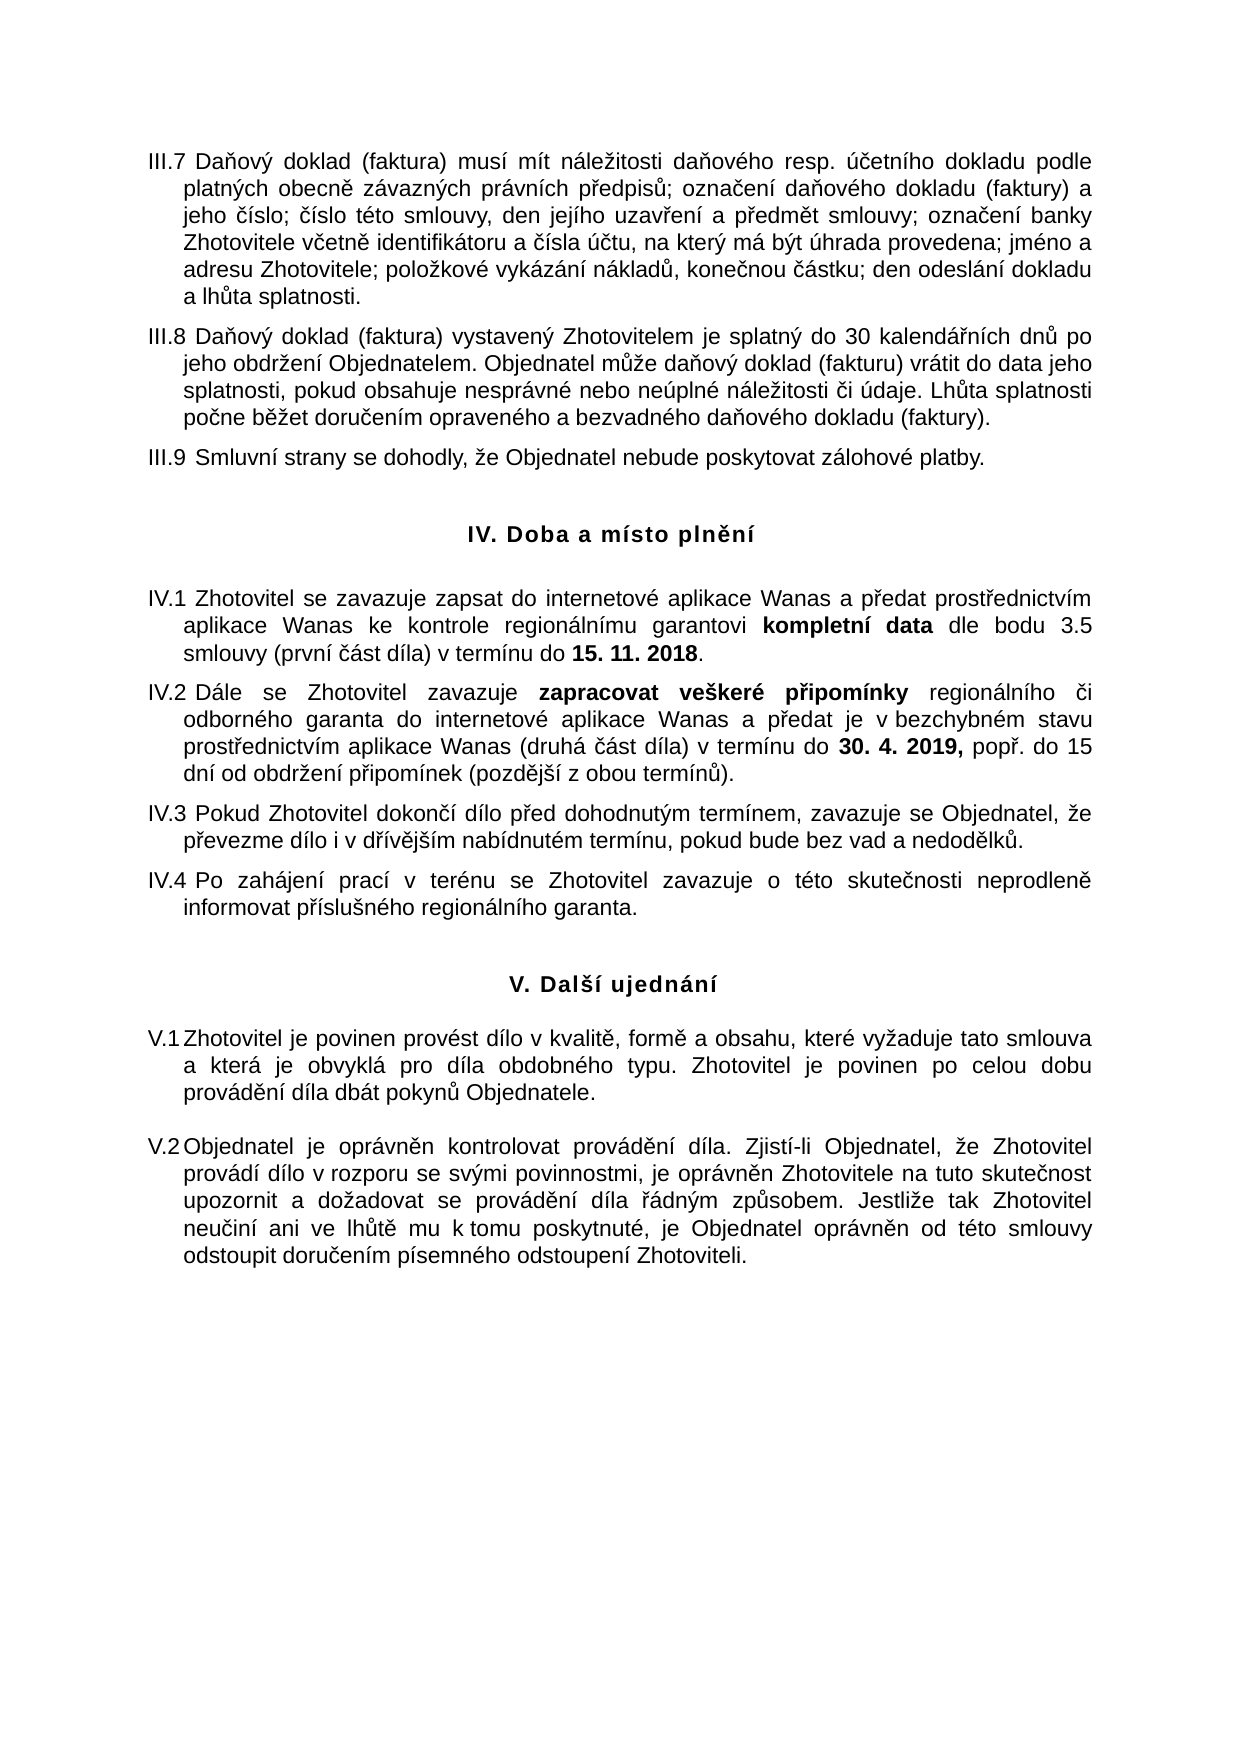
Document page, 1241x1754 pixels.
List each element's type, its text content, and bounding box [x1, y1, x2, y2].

list Daňový doklad (faktura) musí mít náležitosti daňového resp. účetního dokladu podle platných obecně závazných právních předpisů; označení daňového dokladu (faktury) a jeho číslo; číslo této smlouvy, den jejího uzavření a předmět smlouvy; označení banky Zhotovitele včetně identifikátoru a čísla účtu, na který má být úhrada provedena; jméno a adresu Zhotovitele; položkové vykázání nákladů, konečnou částku; den odeslání dokladu a lhůta splatnosti. [148, 148, 1093, 310]
text Doba a místo plnění [148, 521, 1093, 548]
text Další ujednání [148, 971, 1093, 998]
list Objednatel je oprávněn kontrolovat provádění díla. Zjistí-li Objednatel, že Zhotovitel provádí dílo v rozporu se svými povinnostmi, je oprávněn Zhotovitele na tuto skutečnost upozornit a dožadovat se provádění díla řádným způsobem. Jestliže tak Zhotovitel neučiní ani ve lhůtě mu k tomu poskytnuté, je Objednatel oprávněn od této smlouvy odstoupit doručením písemného odstoupení Zhotoviteli. [148, 1133, 1093, 1268]
list Smluvní strany se dohodly, že Objednatel nebude poskytovat zálohové platby. [148, 443, 1093, 471]
list Po zahájení prací v terénu se Zhotovitel zavazuje o této skutečnosti neprodleně informovat příslušného regionálního garanta. [148, 866, 1093, 921]
list Daňový doklad (faktura) vystavený Zhotovitelem je splatný do 30 kalendářních dnů po jeho obdržení Objednatelem. Objednatel může daňový doklad (fakturu) vrátit do data jeho splatnosti, pokud obsahuje nesprávné nebo neúplné náležitosti či údaje. Lhůta splatnosti počne běžet doručením opraveného a bezvadného daňového dokladu (faktury). [148, 323, 1093, 431]
list Pokud Zhotovitel dokončí dílo před dohodnutým termínem, zavazuje se Objednatel, že převezme dílo i v dřívějším nabídnutém termínu, pokud bude bez vad a nedodělků. [148, 800, 1093, 854]
list Zhotovitel se zavazuje zapsat do internetové aplikace Wanas a předat prostřednictvím aplikace Wanas ke kontrole regionálnímu garantovi kompletní data dle bodu 3.5 smlouvy (první část díla) v termínu do 15. 11. 2018. [148, 585, 1093, 666]
list Zhotovitel je povinen provést dílo v kvalitě, formě a obsahu, které vyžaduje tato smlouva a která je obvyklá pro díla obdobného typu. Zhotovitel je povinen po celou dobu provádění díla dbát pokynů Objednatele. [148, 1025, 1093, 1106]
list Dále se Zhotovitel zavazuje zapracovat veškeré připomínky regionálního či odborného garanta do internetové aplikace Wanas a předat je v bezchybném stavu prostřednictvím aplikace Wanas (druhá část díla) v termínu do 30. 4. 2019, popř. do 15 dní od obdržení připomínek (pozdější z obou termínů). [148, 679, 1093, 787]
